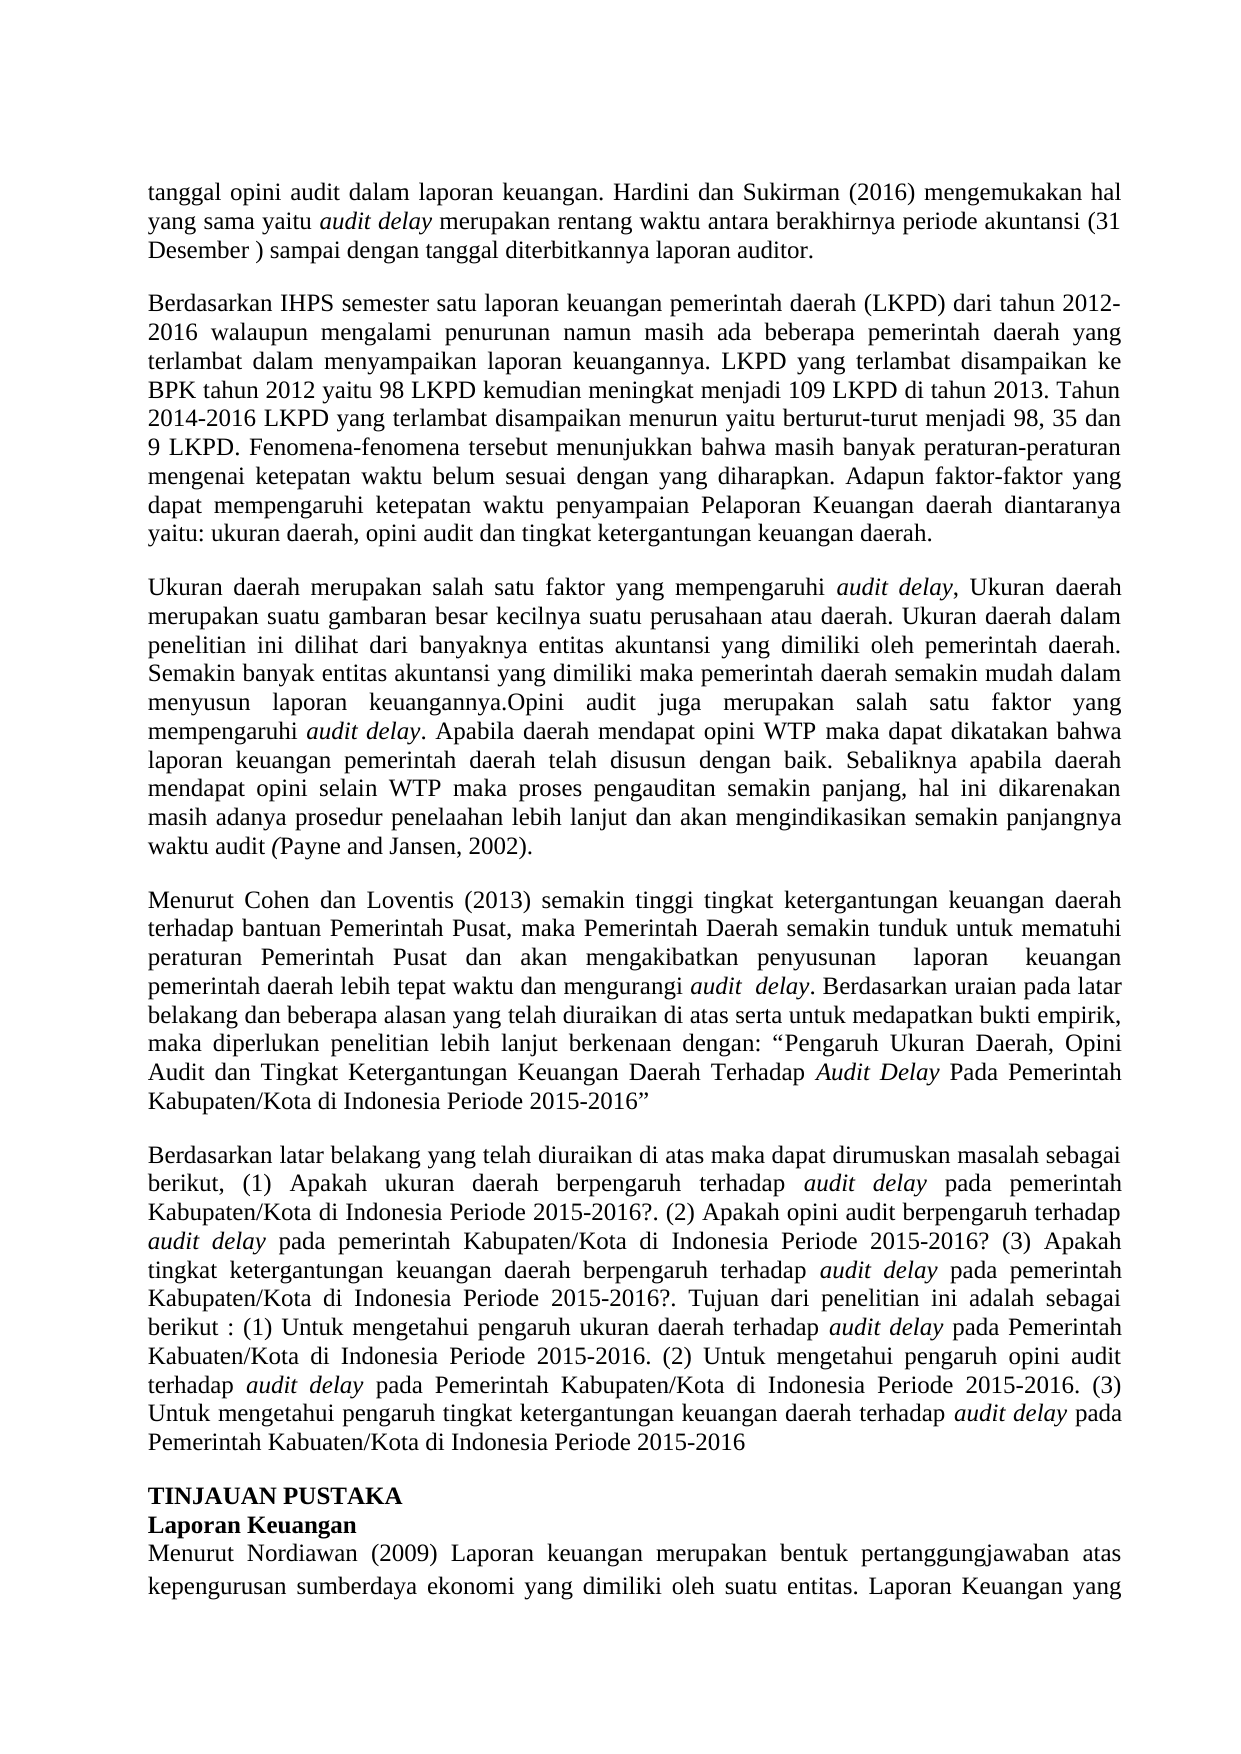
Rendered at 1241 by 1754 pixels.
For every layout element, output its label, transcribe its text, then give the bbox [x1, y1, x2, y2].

text Berdasarkan latar belakang yang telah diuraikan di atas maka dapat dirumuskan masalah sebagai berikut, (1) Apakah ukuran daerah berpengaruh terhadap audit delay pada pemerintah Kabupaten/Kota di Indonesia Periode 2015-2016?. (2) Apakah opini audit berpengaruh terhadap audit delay pada pemerintah Kabupaten/Kota di Indonesia Periode 2015-2016? (3) Apakah tingkat ketergantungan keuangan daerah berpengaruh terhadap audit delay pada pemerintah Kabupaten/Kota di Indonesia Periode 2015-2016?. Tujuan dari penelitian ini adalah sebagai berikut : (1) Untuk mengetahui pengaruh ukuran daerah terhadap audit delay pada Pemerintah Kabuaten/Kota di Indonesia Periode 2015-2016. (2) Untuk mengetahui pengaruh opini audit terhadap audit delay pada Pemerintah Kabupaten/Kota di Indonesia Periode 2015-2016. (3) Untuk mengetahui pengaruh tingkat ketergantungan keuangan daerah terhadap audit delay pada Pemerintah Kabuaten/Kota di Indonesia Periode 2015-2016 [148, 1140, 1122, 1456]
text Ukuran daerah merupakan salah satu faktor yang mempengaruhi audit delay, Ukuran daerah merupakan suatu gambaran besar kecilnya suatu perusahaan atau daerah. Ukuran daerah dalam penelitian ini dilihat dari banyaknya entitas akuntansi yang dimiliki oleh pemerintah daerah. Semakin banyak entitas akuntansi yang dimiliki maka pemerintah daerah semakin mudah dalam menyusun laporan keuangannya.Opini audit juga merupakan salah satu faktor yang mempengaruhi audit delay. Apabila daerah mendapat opini WTP maka dapat dikatakan bahwa laporan keuangan pemerintah daerah telah disusun dengan baik. Sebaliknya apabila daerah mendapat opini selain WTP maka proses pengauditan semakin panjang, hal ini dikarenakan masih adanya prosedur penelaahan lebih lanjut dan akan mengindikasikan semakin panjangnya waktu audit (Payne and Jansen, 2002). [148, 572, 1122, 860]
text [148, 1538, 1122, 1600]
text TINJAUAN PUSTAKA [148, 1481, 1122, 1510]
text Berdasarkan IHPS semester satu laporan keuangan pemerintah daerah (LKPD) dari tahun 2012-2016 walaupun mengalami penurunan namun masih ada beberapa pemerintah daerah yang terlambat dalam menyampaikan laporan keuangannya. LKPD yang terlambat disampaikan ke BPK tahun 2012 yaitu 98 LKPD kemudian meningkat menjadi 109 LKPD di tahun 2013. Tahun 2014-2016 LKPD yang terlambat disampaikan menurun yaitu berturut-turut menjadi 98, 35 dan 9 LKPD. Fenomena-fenomena tersebut menunjukkan bahwa masih banyak peraturan-peraturan mengenai ketepatan waktu belum sesuai dengan yang diharapkan. Adapun faktor-faktor yang dapat mempengaruhi ketepatan waktu penyampaian Pelaporan Keuangan daerah diantaranya yaitu: ukuran daerah, opini audit dan tingkat ketergantungan keuangan daerah. [148, 288, 1122, 547]
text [148, 177, 1122, 263]
text Menurut Cohen dan Loventis (2013) semakin tinggi tingkat ketergantungan keuangan daerah terhadap bantuan Pemerintah Pusat, maka Pemerintah Daerah semakin tunduk untuk mematuhi peraturan Pemerintah Pusat dan akan mengakibatkan penyusunan laporan keuangan pemerintah daerah lebih tepat waktu dan mengurangi audit delay. Berdasarkan uraian pada latar belakang dan beberapa alasan yang telah diuraikan di atas serta untuk medapatkan bukti empirik, maka diperlukan penelitian lebih lanjut berkenaan dengan: “Pengaruh Ukuran Daerah, Opini Audit dan Tingkat Ketergantungan Keuangan Daerah Terhadap Audit Delay Pada Pemerintah Kabupaten/Kota di Indonesia Periode 2015-2016” [148, 885, 1122, 1115]
text Laporan Keuangan [148, 1510, 1122, 1538]
